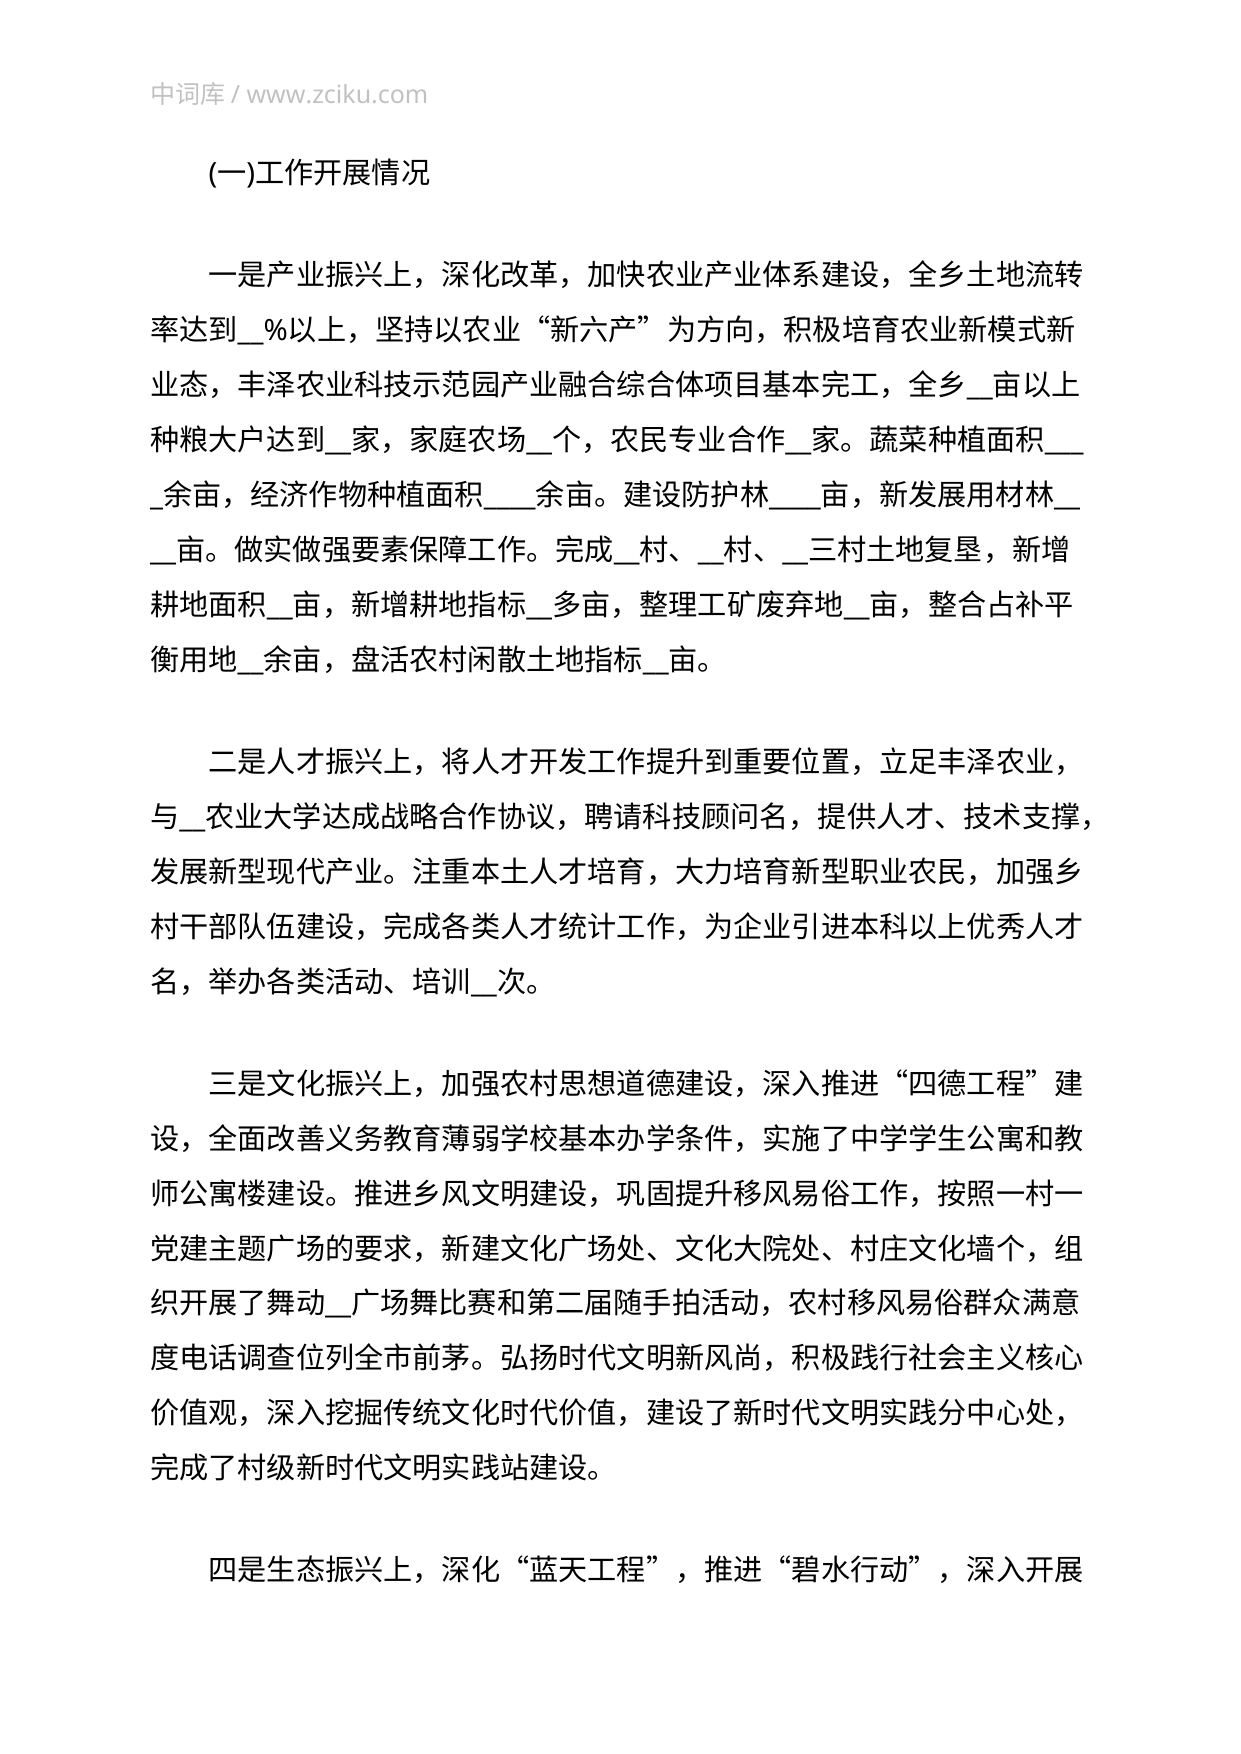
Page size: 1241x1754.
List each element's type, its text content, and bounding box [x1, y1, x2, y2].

text (一)工作开展情况 [150, 150, 1090, 192]
text 二是人才振兴上，将人才开发工作提升到重要位置，立足丰泽农业，与__农业大学达成战略合作协议，聘请科技顾问名，提供人才、技术支撑，发展新型现代产业。注重本土人才培育，大力培育新型职业农民，加强乡村干部队伍建设，完成各类人才统计工作，为企业引进本科以上优秀人才名，举办各类活动、培训__次。 [150, 739, 1090, 1001]
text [150, 1547, 1090, 1589]
text 三是文化振兴上，加强农村思想道德建设，深入推进“四德工程”建设，全面改善义务教育薄弱学校基本办学条件，实施了中学学生公寓和教师公寓楼建设。推进乡风文明建设，巩固提升移风易俗工作，按照一村一党建主题广场的要求，新建文化广场处、文化大院处、村庄文化墙个，组织开展了舞动__广场舞比赛和第二届随手拍活动，农村移风易俗群众满意度电话调查位列全市前茅。弘扬时代文明新风尚，积极践行社会主义核心价值观，深入挖掘传统文化时代价值，建设了新时代文明实践分中心处，完成了村级新时代文明实践站建设。 [150, 1061, 1090, 1487]
text 一是产业振兴上，深化改革，加快农业产业体系建设，全乡土地流转率达到__%以上，坚持以农业“新六产”为方向，积极培育农业新模式新业态，丰泽农业科技示范园产业融合综合体项目基本完工，全乡__亩以上种粮大户达到__家，家庭农场__个，农民专业合作__家。蔬菜种植面积____余亩，经济作物种植面积____余亩。建设防护林____亩，新发展用材林____亩。做实做强要素保障工作。完成__村、__村、__三村土地复垦，新增耕地面积__亩，新增耕地指标__多亩，整理工矿废弃地__亩，整合占补平衡用地__余亩，盘活农村闲散土地指标__亩。 [150, 252, 1090, 679]
